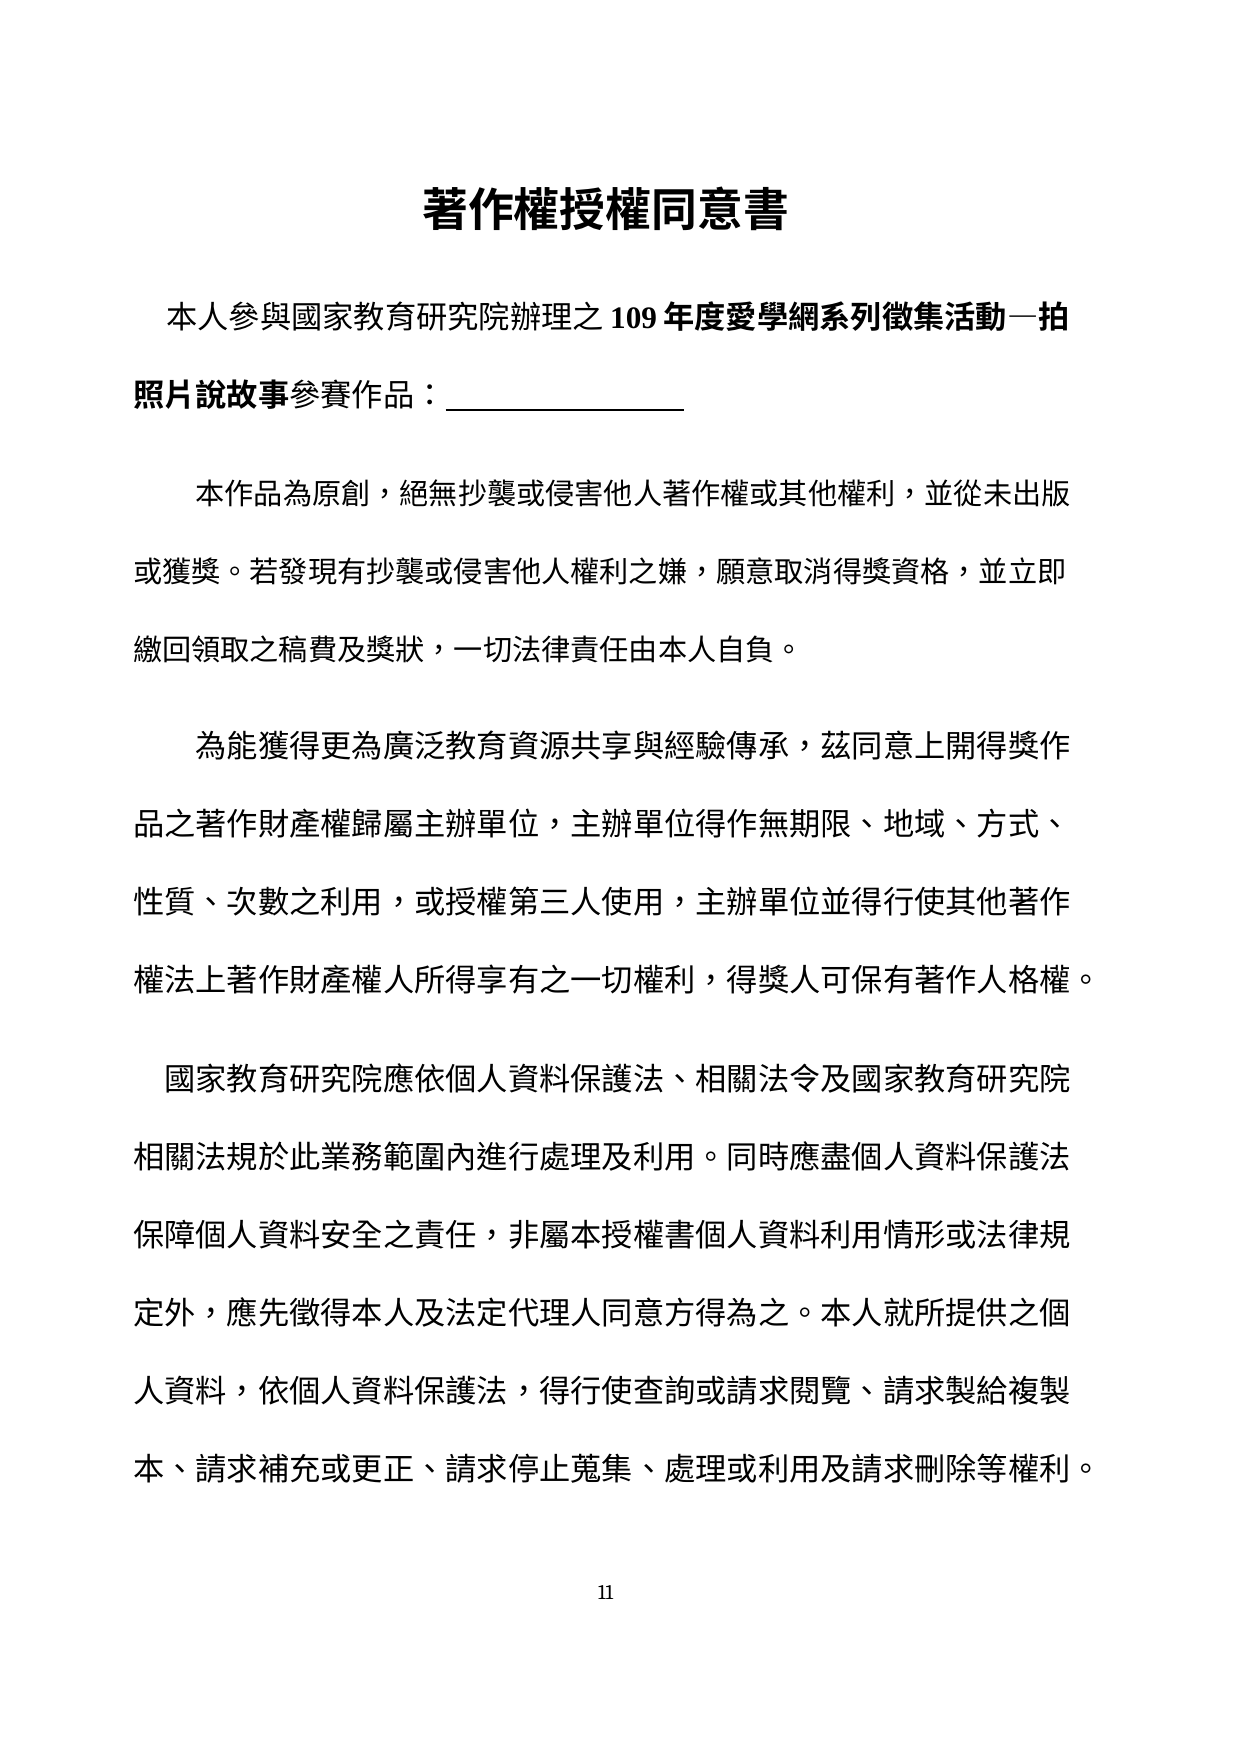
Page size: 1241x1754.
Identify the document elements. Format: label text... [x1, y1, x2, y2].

text 本人參與國家教育研究院辦理之109年度愛學網系列徵集活動—拍照片說故事參賽作品： [133, 276, 1078, 432]
text 本作品為原創，絕無抄襲或侵害他人著作權或其他權利，並從未出版或獲獎。若發現有抄襲或侵害他人權利之嫌，願意取消得獎資格，並立即繳回領取之稿費及獎狀，一切法律責任由本人自負。 [133, 453, 1093, 686]
text 著作權授權同意書 [133, 167, 1078, 245]
text 國家教育研究院應依個人資料保護法、相關法令及國家教育研究院相關法規於此業務範圍內進行處理及利用。同時應盡個人資料保護法保障個人資料安全之責任，非屬本授權書個人資料利用情形或法律規定外，應先徵得本人及法定代理人同意方得為之。本人就所提供之個人資料，依個人資料保護法，得行使查詢或請求閱覽、請求製給複製本、請求補充或更正、請求停止蒐集、處理或利用及請求刪除等權利。 [133, 1038, 1078, 1505]
text 為能獲得更為廣泛教育資源共享與經驗傳承，茲同意上開得獎作品之著作財產權歸屬主辦單位，主辦單位得作無期限、地域、方式、性質、次數之利用，或授權第三人使用，主辦單位並得行使其他著作權法上著作財產權人所得享有之一切權利，得獎人可保有著作人格權。 [133, 705, 1078, 1017]
